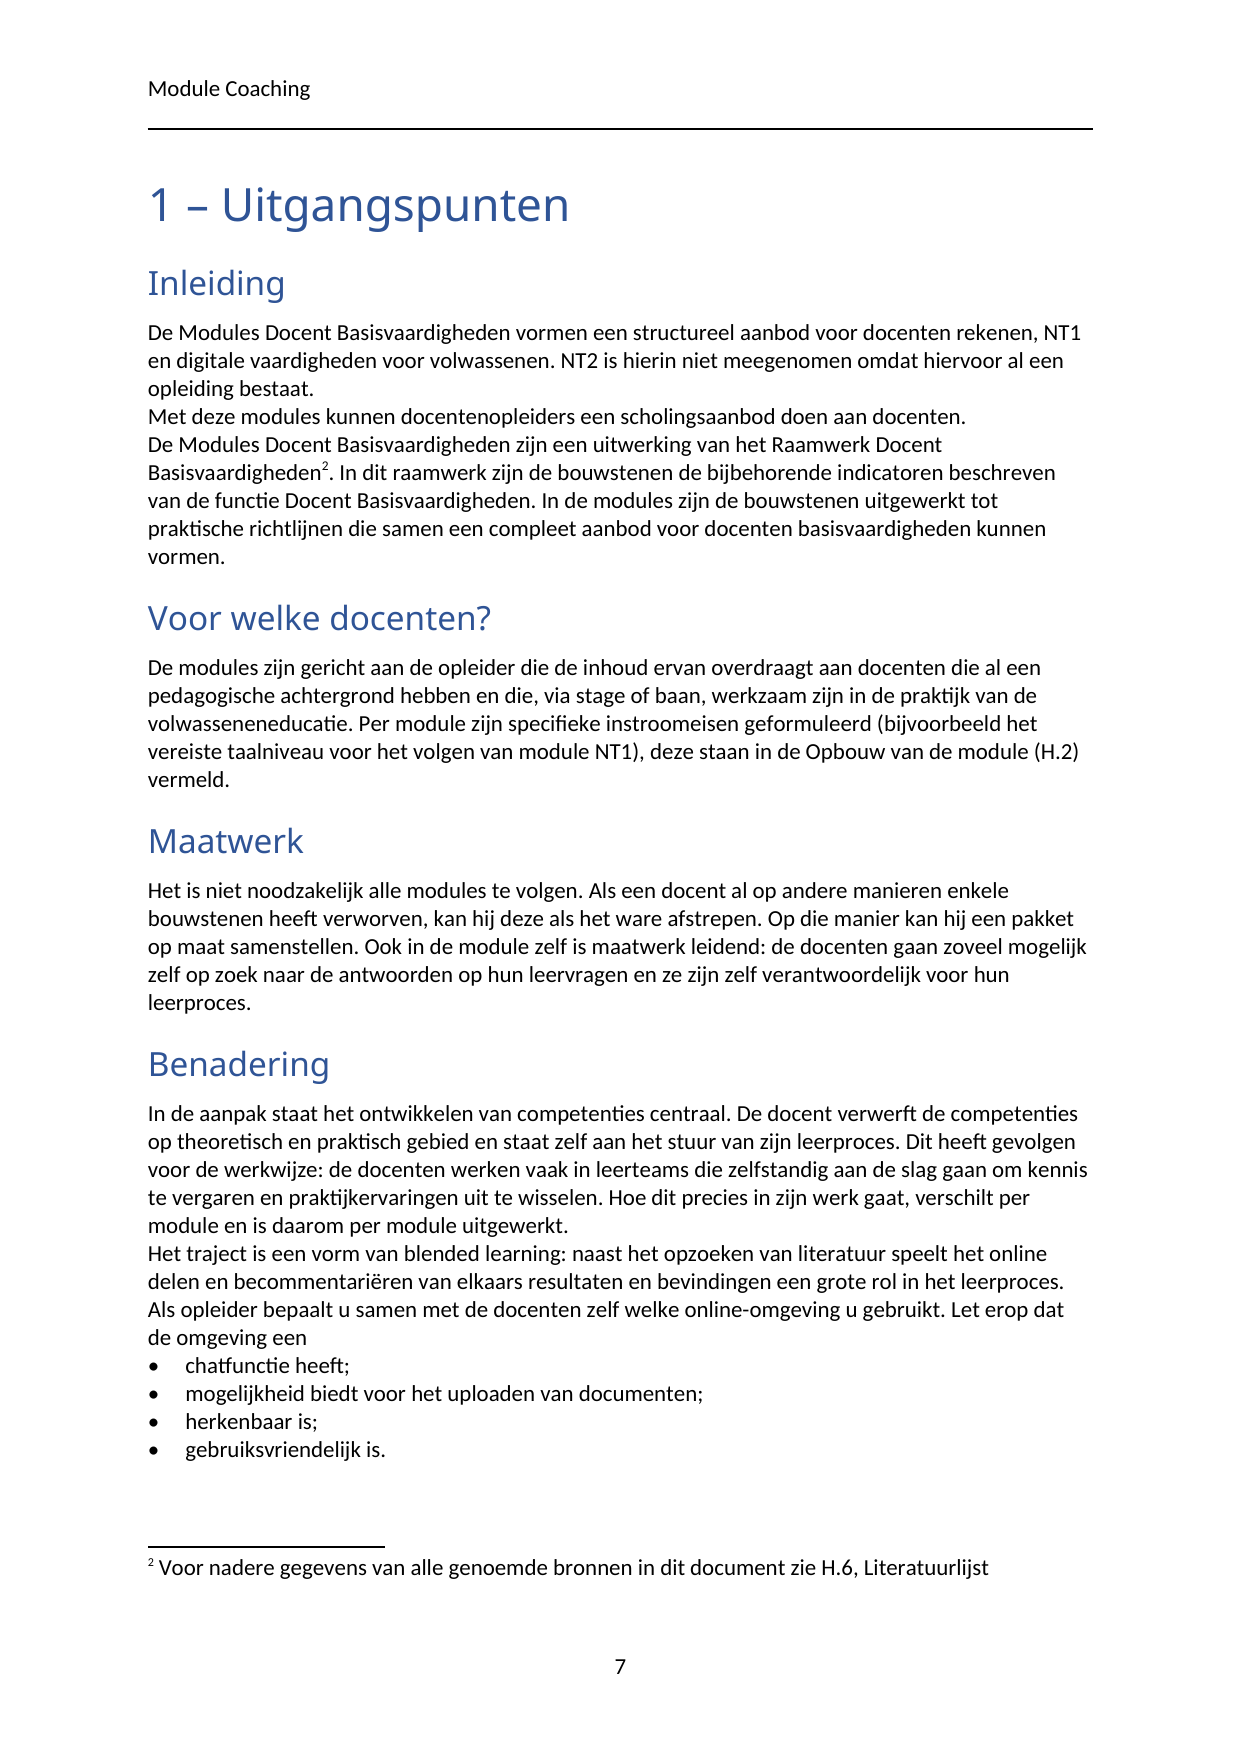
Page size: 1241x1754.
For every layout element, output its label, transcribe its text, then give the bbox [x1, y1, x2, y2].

subtitle Inleiding [148, 260, 1093, 305]
list mogelijkheid biedt voor het uploaden van documenten; [148, 1379, 1093, 1407]
subtitle 1 – Uitgangspunten [148, 173, 1093, 235]
subtitle Maatwerk [148, 818, 1093, 863]
text Het is niet noodzakelijk alle modules te volgen. Als een docent al op andere manieren enkele bouwstenen heeft verworven, kan hij deze als het ware afstrepen. Op die manier kan hij een pakket op maat samenstellen. Ook in de module zelf is maatwerk leidend: de docenten gaan zoveel mogelijk zelf op zoek naar de antwoorden op hun leervragen en ze zijn zelf verantwoordelijk voor hun leerproces. [148, 876, 1093, 1016]
subtitle Voor welke docenten? [148, 595, 1093, 641]
text In de aanpak staat het ontwikkelen van competenties centraal. De docent verwerft de competenties op theoretisch en praktisch gebied en staat zelf aan het stuur van zijn leerproces. Dit heeft gevolgen voor de werkwijze: de docenten werken vaak in leerteams die zelfstandig aan de slag gaan om kennis te vergaren en praktijkervaringen uit te wisselen. Hoe dit precies in zijn werk gaat, verschilt per module en is daarom per module uitgewerkt. [148, 1099, 1093, 1239]
text Met deze modules kunnen docentenopleiders een scholingsaanbod doen aan docenten. [148, 402, 1093, 430]
text Het traject is een vorm van blended learning: naast het opzoeken van literatuur speelt het online delen en becommentariëren van elkaars resultaten en bevindingen een grote rol in het leerproces. [148, 1239, 1093, 1295]
text De modules zijn gericht aan de opleider die de inhoud ervan overdraagt aan docenten die al een pedagogische achtergrond hebben en die, via stage of baan, werkzaam zijn in de praktijk van de volwasseneneducatie. Per module zijn specifieke instroomeisen geformuleerd (bijvoorbeeld het vereiste taalniveau voor het volgen van module NT1), deze staan in de Opbouw van de module (H.2) vermeld. [148, 653, 1093, 793]
list gebruiksvriendelijk is. [148, 1435, 1093, 1463]
list chatfunctie heeft; [148, 1351, 1093, 1379]
text De Modules Docent Basisvaardigheden vormen een structureel aanbod voor docenten rekenen, NT1 en digitale vaardigheden voor volwassenen. NT2 is hierin niet meegenomen omdat hiervoor al een opleiding bestaat. [148, 318, 1093, 402]
list herkenbaar is; [148, 1407, 1093, 1435]
text Als opleider bepaalt u samen met de docenten zelf welke online-omgeving u gebruikt. Let erop dat de omgeving een [148, 1295, 1093, 1351]
text De Modules Docent Basisvaardigheden zijn een uitwerking van het Raamwerk Docent Basisvaardigheden. In dit raamwerk zijn de bouwstenen de bijbehorende indicatoren beschreven van de functie Docent Basisvaardigheden. In de modules zijn de bouwstenen uitgewerkt tot praktische richtlijnen die samen een compleet aanbod voor docenten basisvaardigheden kunnen vormen. [148, 430, 1093, 570]
subtitle Benadering [148, 1041, 1093, 1087]
